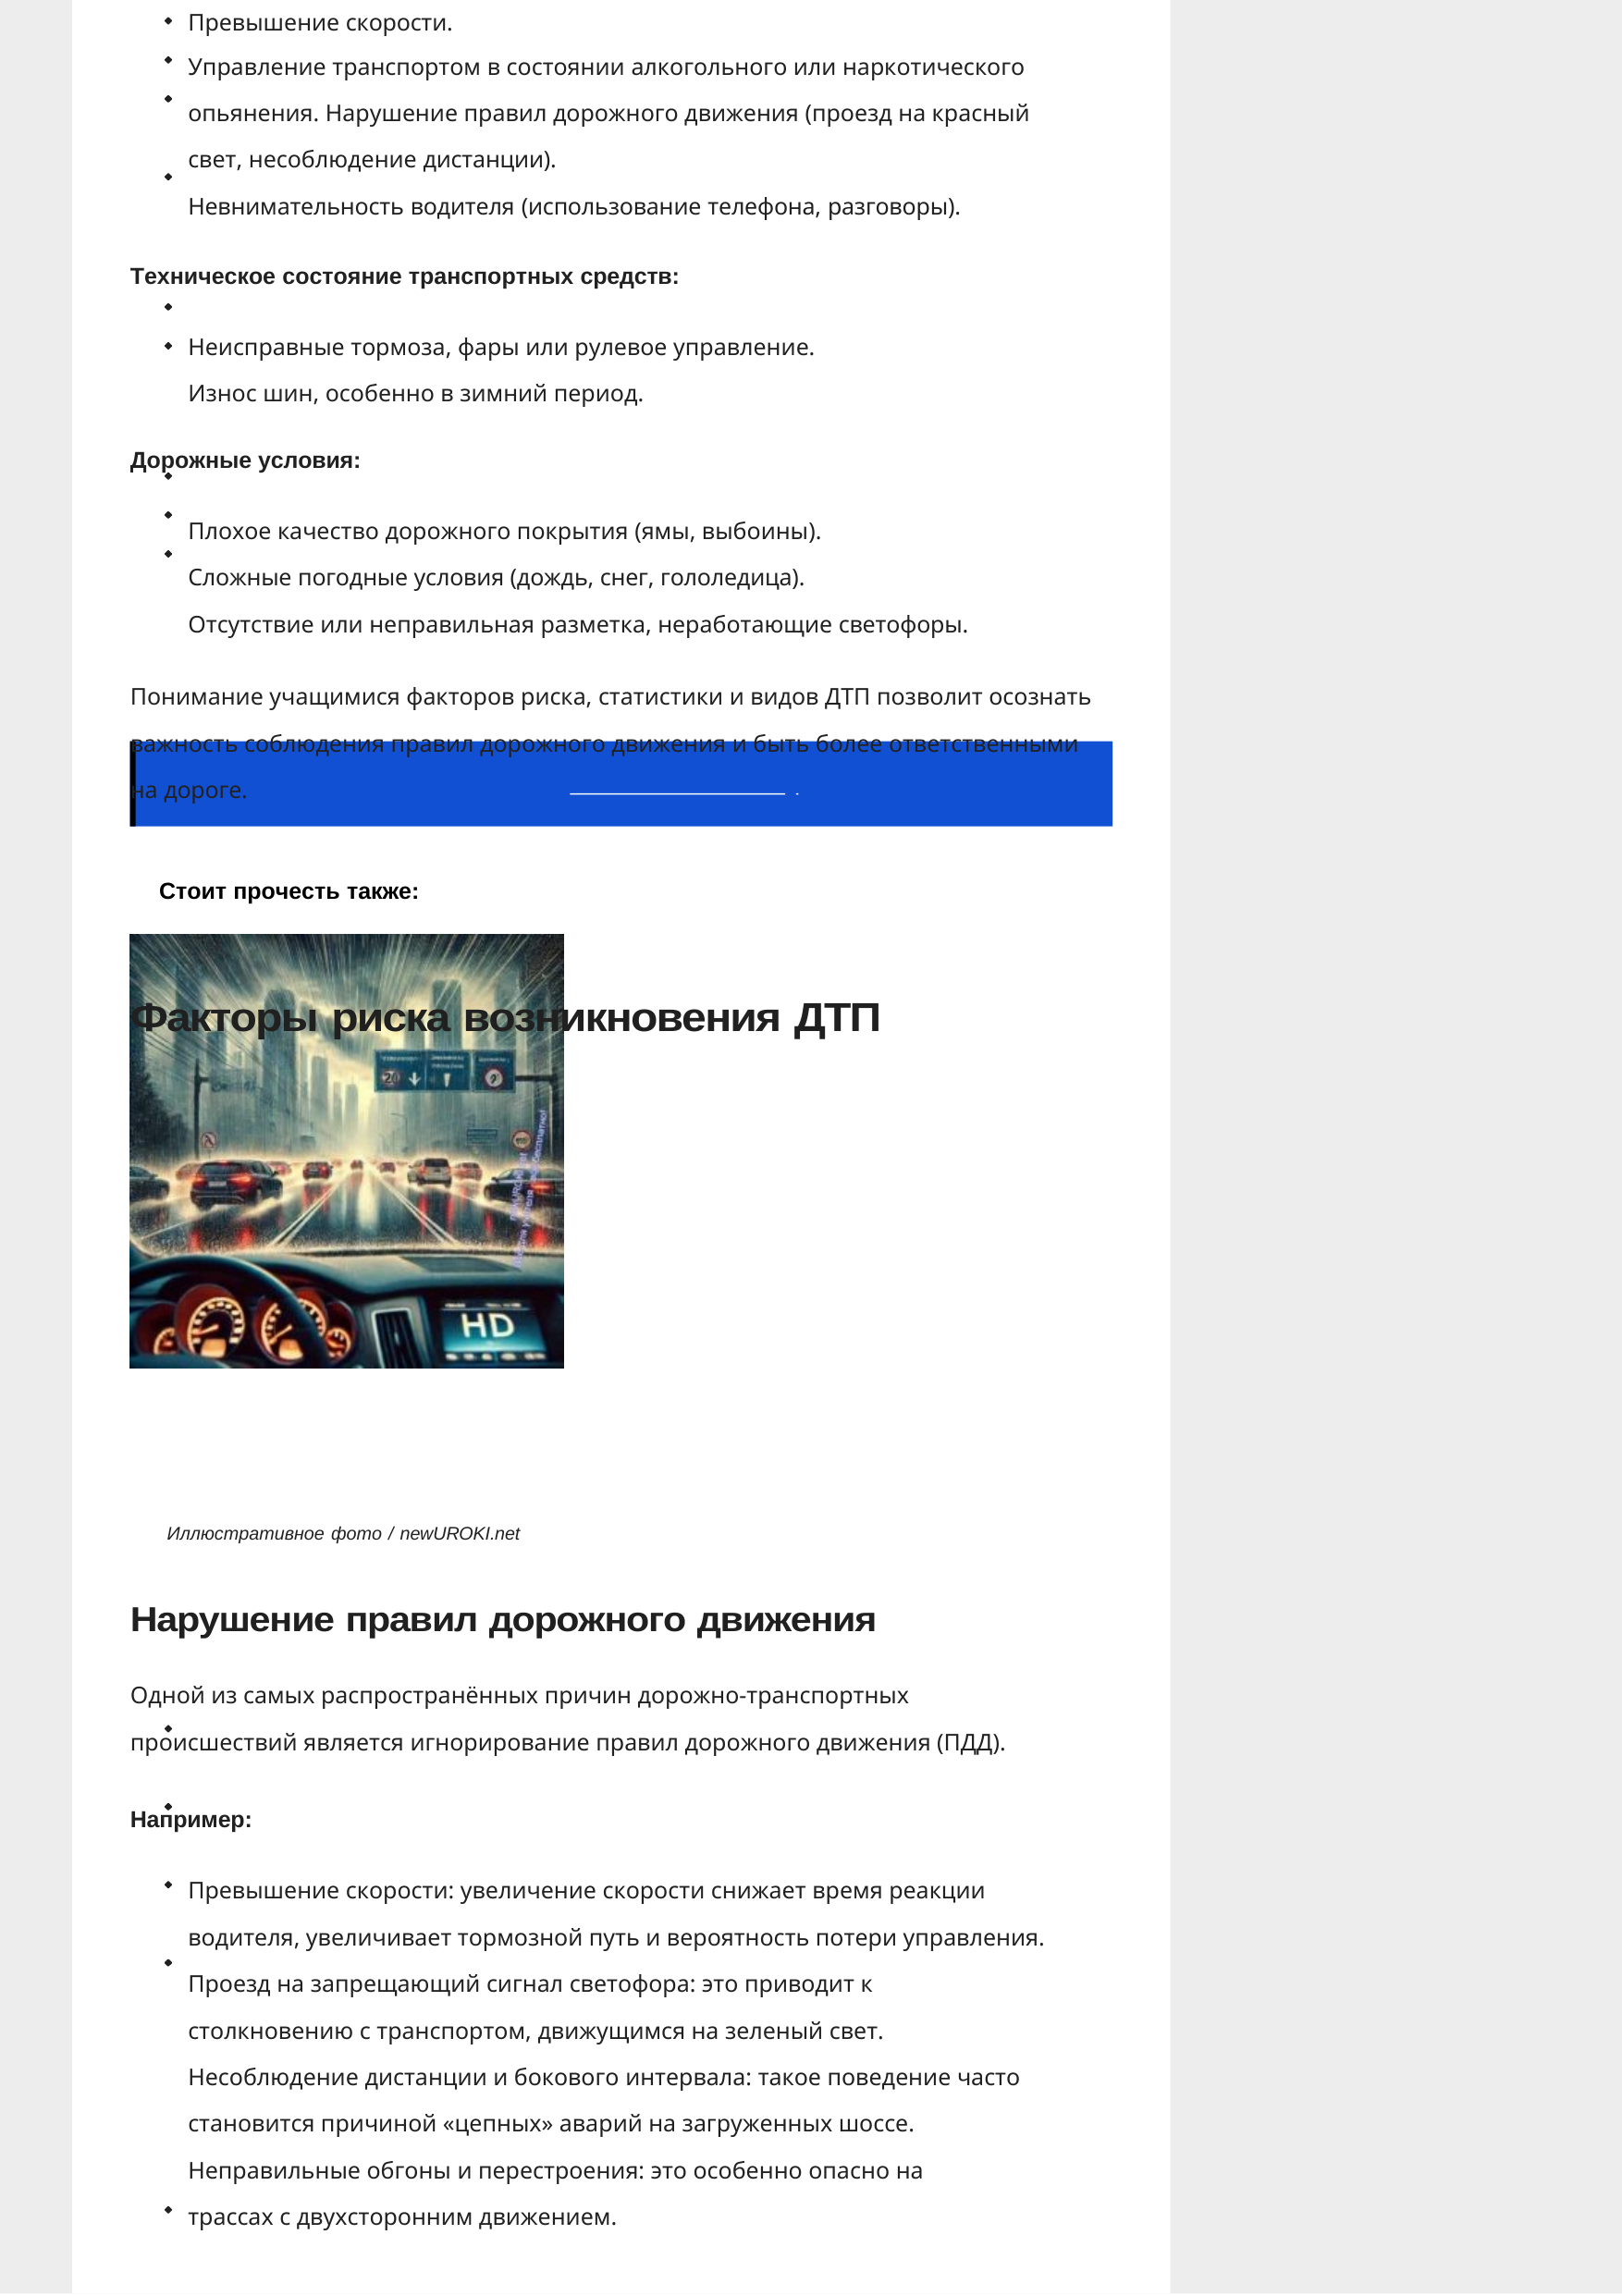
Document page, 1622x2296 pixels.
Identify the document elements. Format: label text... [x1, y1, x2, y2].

text Проезд на запрещающий сигнал светофора: это приводит к столкновению с транспортом, движущимся на зеленый свет. [188, 1968, 1014, 2045]
subtitle Нарушение правил дорожного движения [130, 1599, 1622, 1639]
text Иллюстративное фото / newUROKI.net [166, 1523, 1622, 1544]
subtitle Факторы риска возникновения ДТП [130, 993, 1622, 1040]
text Одной из самых распространённых причин дорожно-транспортных происшествий является игнорирование правил дорожного движения (ПДД). [130, 1679, 1014, 1757]
text Плохое качество дорожного покрытия (ямы, выбоины). Сложные погодные условия (дождь, снег, гололедица). [188, 515, 842, 593]
text Отсутствие или неправильная разметка, неработающие светофоры. [188, 608, 1622, 639]
text Неисправные тормоза, фары или рулевое управление. Износ шин, особенно в зимний период. [188, 330, 842, 409]
text Несоблюдение дистанции и бокового интервала: такое поведение часто становится причиной «цепных» аварий на загруженных шоссе. [188, 2060, 1101, 2139]
subtitle Дорожные условия: [130, 447, 1622, 473]
text Превышение скорости. [188, 6, 1622, 37]
text Превышение скорости: увеличение скорости снижает время реакции водителя, увеличивает тормозной путь и вероятность потери управления. [188, 1874, 1101, 1953]
text Понимание учащимися факторов риска, статистики и видов ДТП позволит осознать важность соблюдения правил дорожного движения и быть более ответственными на дороге. [130, 681, 1101, 805]
subtitle Техническое состояние транспортных средств: [130, 263, 1622, 289]
subtitle Например: [130, 1806, 1622, 1833]
text Невнимательность водителя (использование телефона, разговоры). [188, 190, 1622, 221]
picture [129, 934, 564, 1369]
text Управление транспортом в состоянии алкогольного или наркотического опьянения. Нарушение правил дорожного движения (проезд на красный свет, несоблюдение дистанции). [188, 50, 1088, 175]
text Неправильные обгоны и перестроения: это особенно опасно на трассах с двухсторонним движением. [188, 2154, 1014, 2231]
